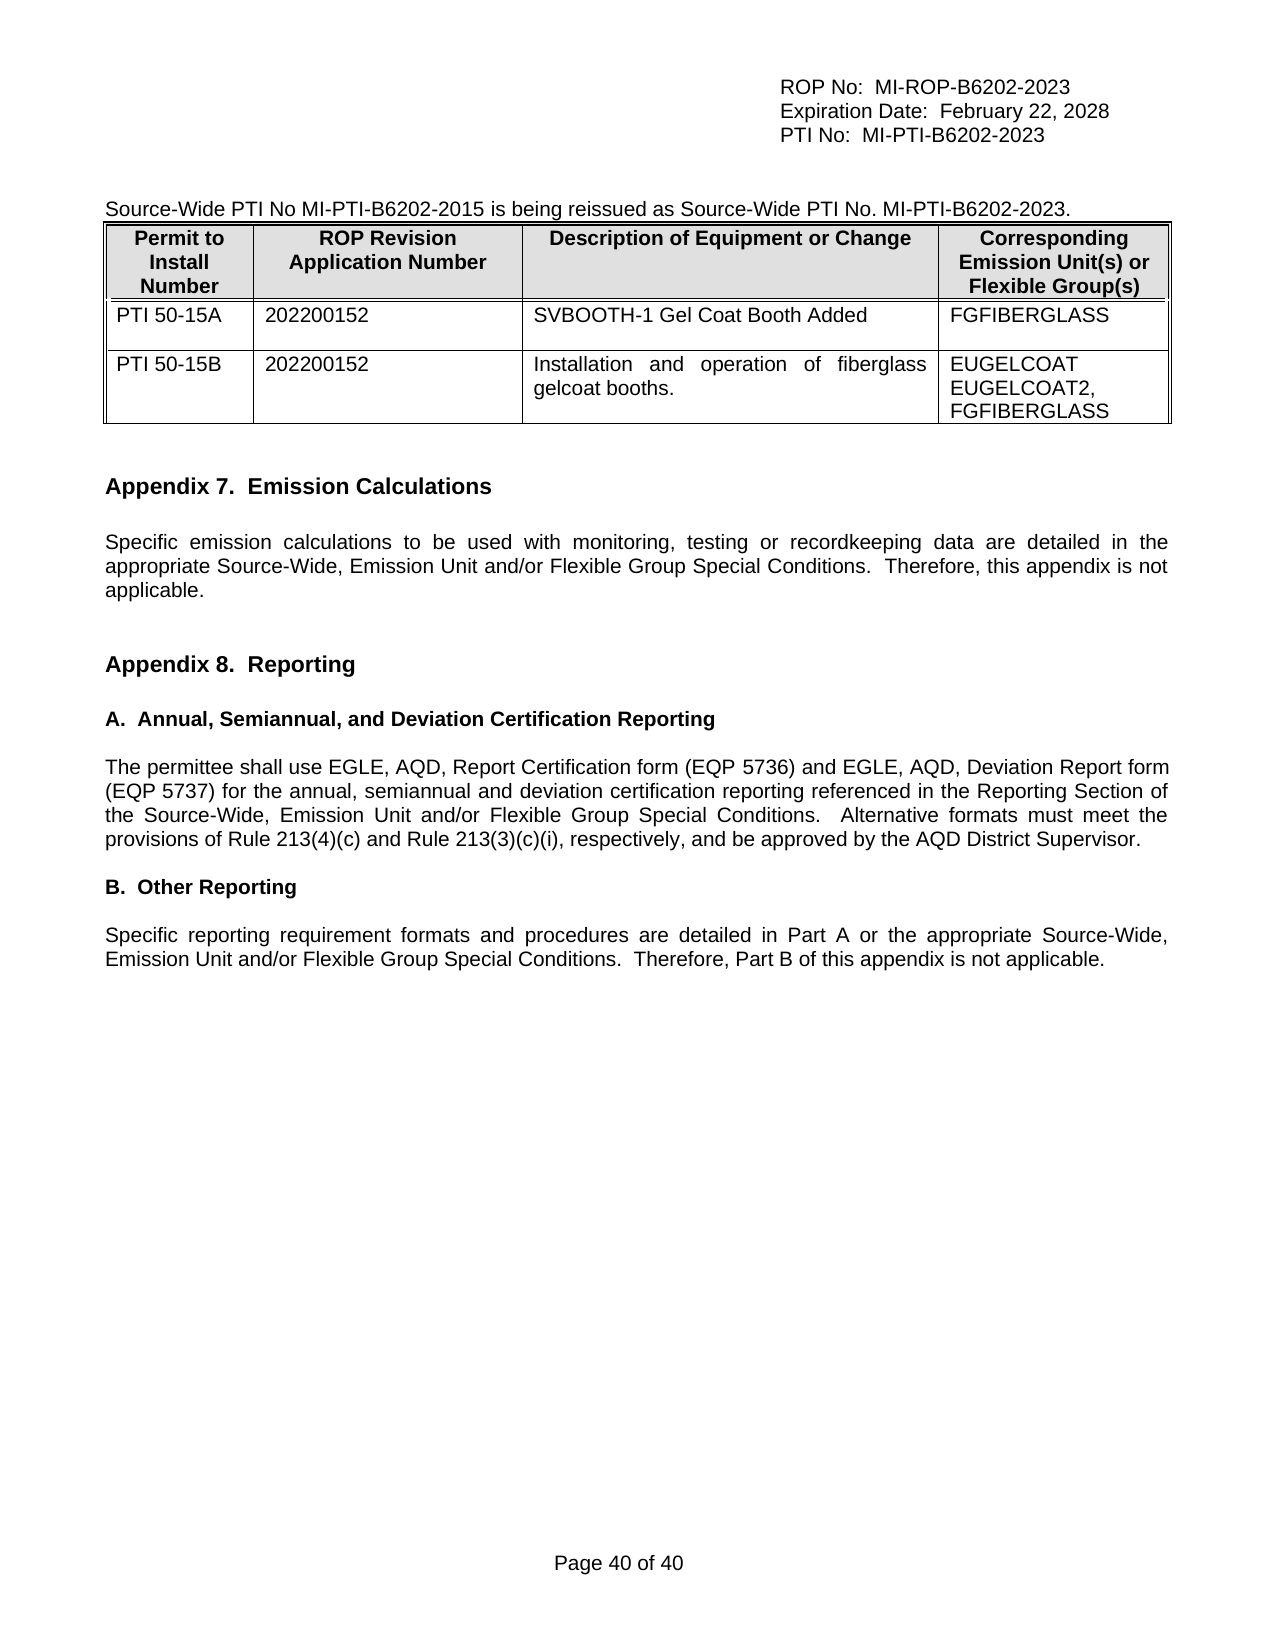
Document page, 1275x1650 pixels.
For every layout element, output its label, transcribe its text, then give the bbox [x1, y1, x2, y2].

table_cell PTI 50-15A [105, 298, 253, 350]
table_cell 202200152 [254, 351, 522, 423]
table_header ROP Revision Application Number [254, 226, 522, 298]
text A. Annual, Semiannual, and Deviation Certification Reporting [105, 707, 1170, 731]
subtitle Appendix 7. Emission Calculations [105, 473, 1170, 499]
table_header Permit to Install Number [107, 226, 253, 298]
table_cell Installation and operation of fiberglass gelcoat booths. [523, 351, 938, 423]
subtitle Appendix 8. Reporting [105, 651, 1170, 677]
table_cell PTI 50-15B [107, 351, 253, 423]
table_cell FGFIBERGLASS [939, 298, 1170, 350]
text B. Other Reporting [105, 875, 1170, 899]
table_header Corresponding Emission Unit(s) or Flexible Group(s) [939, 226, 1168, 298]
text Source-Wide PTI No MI-PTI-B6202-2015 is being reissued as Source-Wide PTI No. MI-PTI-B6202-2023. [105, 197, 1170, 221]
table_cell 202200152 [254, 302, 522, 350]
table_cell EUGELCOAT EUGELCOAT2, FGFIBERGLASS [939, 351, 1168, 423]
text The permittee shall use EGLE, AQD, Report Certification form (EQP 5736) and EGLE, AQD, Deviation Report form (EQP 5737) for the annual, semiannual and deviation certification reporting referenced in the Reporting Section of the Source-Wide, Emission Unit and/or Flexible Group Special Conditions. Alternative formats must meet the provisions of Rule 213(4)(c) and Rule 213(3)(c)(i), respectively, and be approved by the AQD District Supervisor. [105, 755, 1170, 851]
table_cell SVBOOTH-1 Gel Coat Booth Added [523, 302, 938, 350]
text Specific reporting requirement formats and procedures are detailed in Part A or the appropriate Source-Wide, Emission Unit and/or Flexible Group Special Conditions. Therefore, Part B of this appendix is not applicable. [105, 923, 1170, 971]
text Specific emission calculations to be used with monitoring, testing or recordkeeping data are detailed in the appropriate Source-Wide, Emission Unit and/or Flexible Group Special Conditions. Therefore, this appendix is not applicable. [105, 530, 1170, 602]
table_header Description of Equipment or Change [523, 226, 938, 298]
